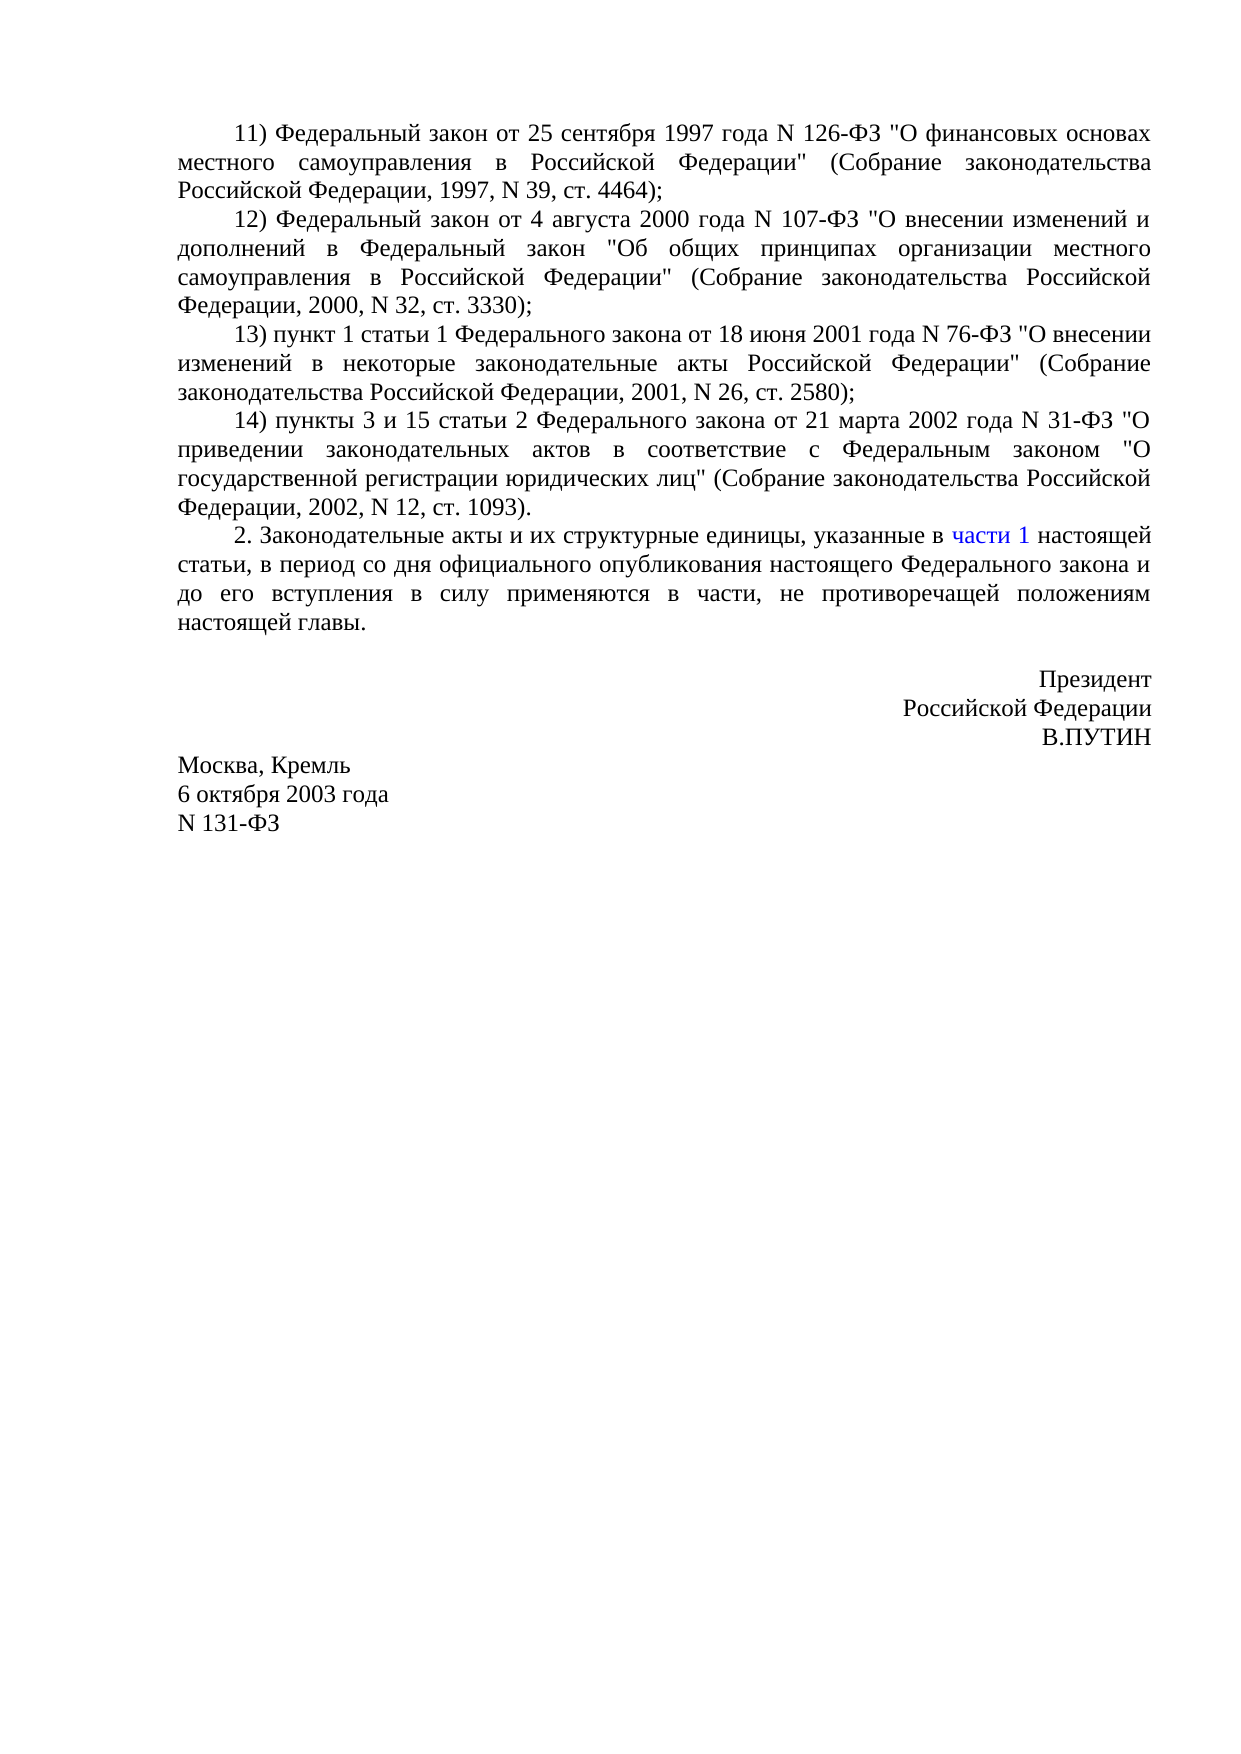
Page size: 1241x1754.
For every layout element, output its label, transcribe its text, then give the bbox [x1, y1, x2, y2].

text 14) пункты 3 и 15 статьи 2 Федерального закона от 21 марта 2002 года N 31-ФЗ "О приведении законодательных актов в соответствие с Федеральным законом "О государственной регистрации юридических лиц" (Собрание законодательства Российской Федерации, 2002, N 12, ст. 1093). [177, 406, 1152, 521]
text 6 октября 2003 года [177, 779, 1152, 808]
text 2. Законодательные акты и их структурные единицы, указанные в части 1 настоящей статьи, в период со дня официального опубликования настоящего Федерального закона и до его вступления в силу применяются в части, не противоречащей положениям настоящей главы. [177, 521, 1152, 636]
text Президент [177, 664, 1152, 693]
text 13) пункт 1 статьи 1 Федерального закона от 18 июня 2001 года N 76-ФЗ "О внесении изменений в некоторые законодательные акты Российской Федерации" (Собрание законодательства Российской Федерации, 2001, N 26, ст. 2580); [177, 319, 1152, 406]
text Москва, Кремль [177, 751, 1152, 779]
text N 131-ФЗ [177, 808, 1152, 837]
text 11) Федеральный закон от 25 сентября 1997 года N 126-ФЗ "О финансовых основах местного самоуправления в Российской Федерации" (Собрание законодательства Российской Федерации, 1997, N 39, ст. 4464); [177, 118, 1152, 204]
text 12) Федеральный закон от 4 августа 2000 года N 107-ФЗ "О внесении изменений и дополнений в Федеральный закон "Об общих принципах организации местного самоуправления в Российской Федерации" (Собрание законодательства Российской Федерации, 2000, N 32, ст. 3330); [177, 204, 1152, 319]
text В.ПУТИН [177, 722, 1152, 751]
text Российской Федерации [177, 693, 1152, 722]
